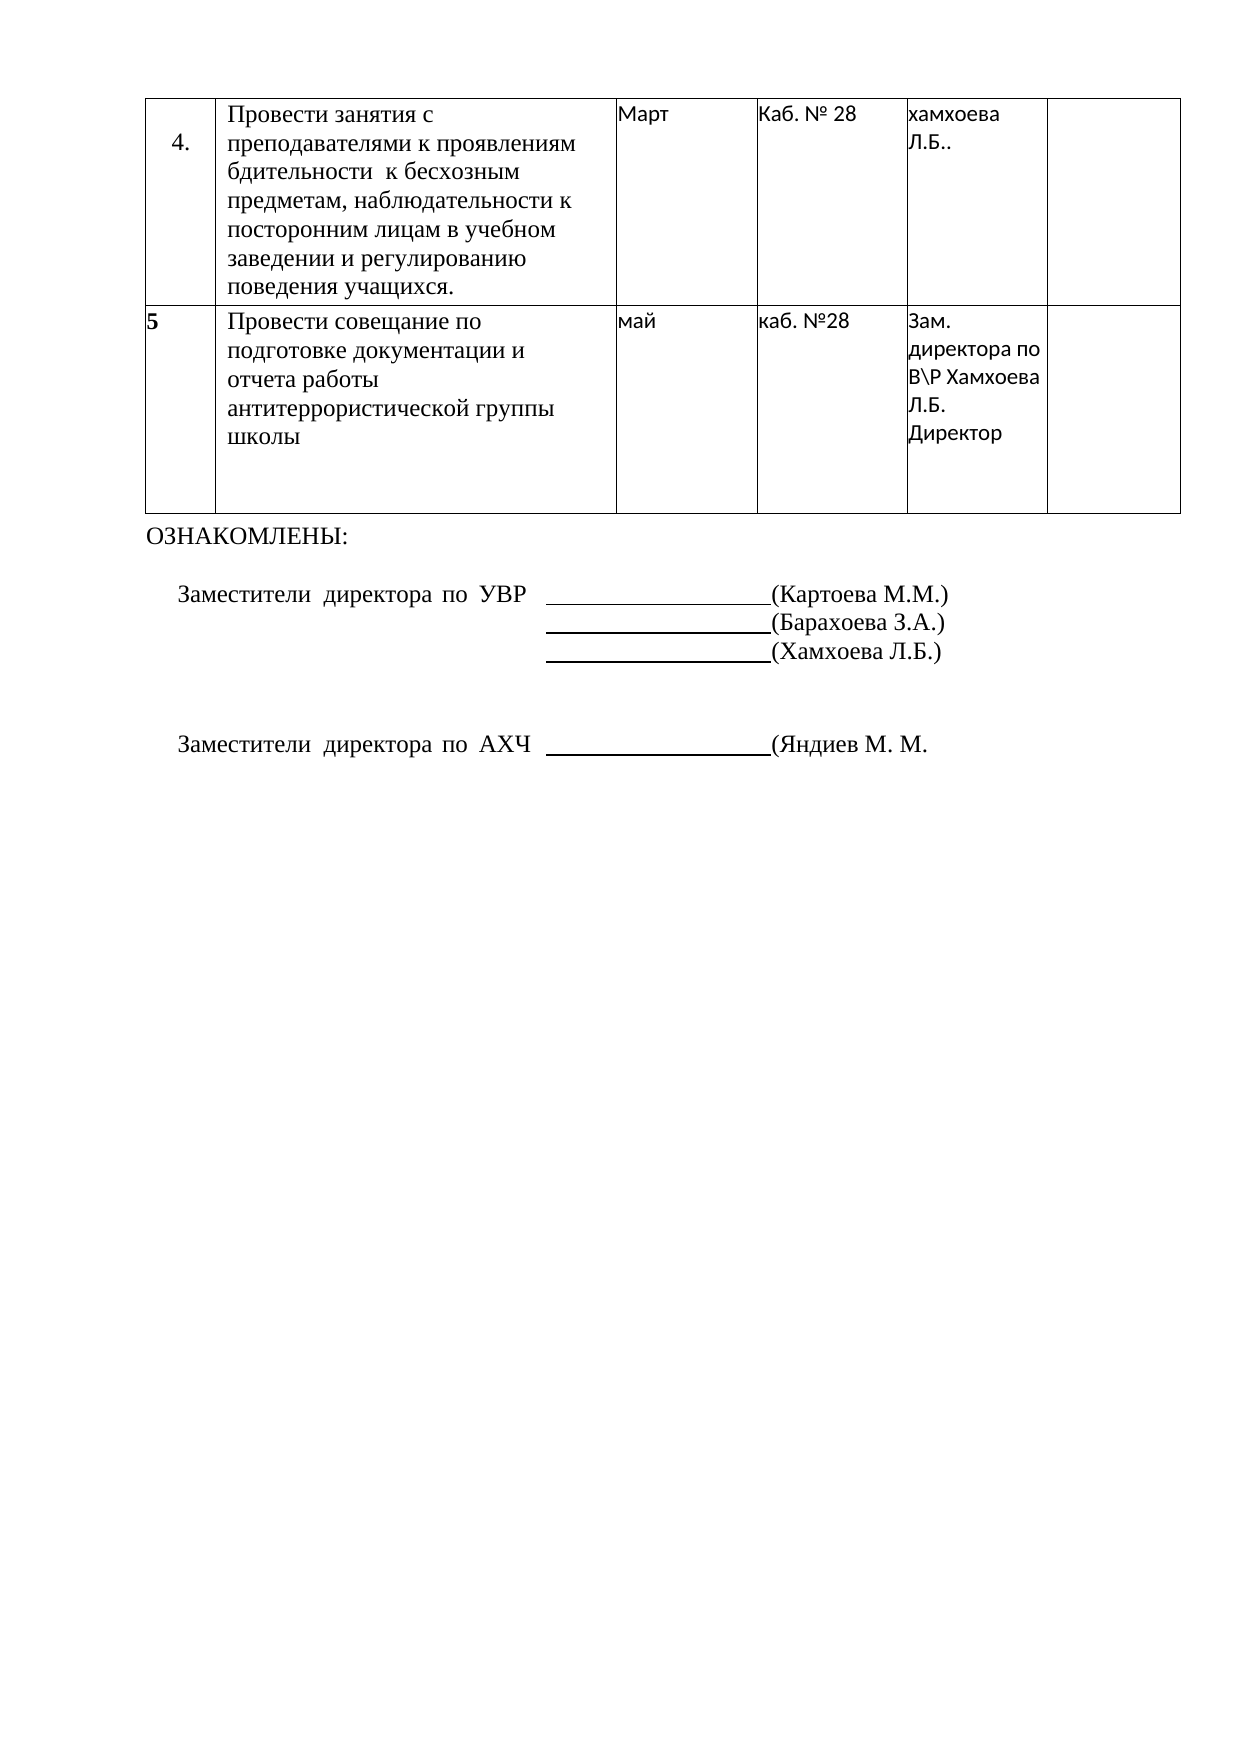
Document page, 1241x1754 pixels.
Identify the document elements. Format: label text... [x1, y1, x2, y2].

table_cell каб. №28 [758, 306, 907, 513]
text Заместители директора по УВР (Картоева М.М.) [177, 579, 1194, 607]
table_cell Март [617, 99, 757, 305]
table_cell Провести занятия с преподавателями к проявлениям бдительности к бесхозным предметам, наблюдательности к посторонним лицам в учебном заведении и регулированию поведения учащихся. [216, 99, 616, 305]
table_cell 4. [146, 99, 215, 305]
text (Хамхоева Л.Б.) [546, 636, 1194, 665]
text Заместители директора по АХЧ (Яндиев М. М. [177, 729, 1194, 758]
text (Барахоева З.А.) [546, 607, 1194, 636]
table_cell Каб. № 28 [758, 99, 907, 305]
table_cell Провести совещание по подготовке документации и отчета работы антитеррористической группы школы [216, 306, 616, 513]
table_cell 5 [146, 306, 215, 513]
table_cell [1048, 306, 1180, 513]
table_cell хамхоева Л.Б.. [908, 99, 1047, 305]
table_cell Зам. директора по В\Р Хамхоева Л.Б. Директор [908, 306, 1047, 513]
text ОЗНАКОМЛЕНЫ: [146, 521, 1194, 550]
table_cell [1048, 99, 1180, 305]
table_cell май [617, 306, 757, 513]
